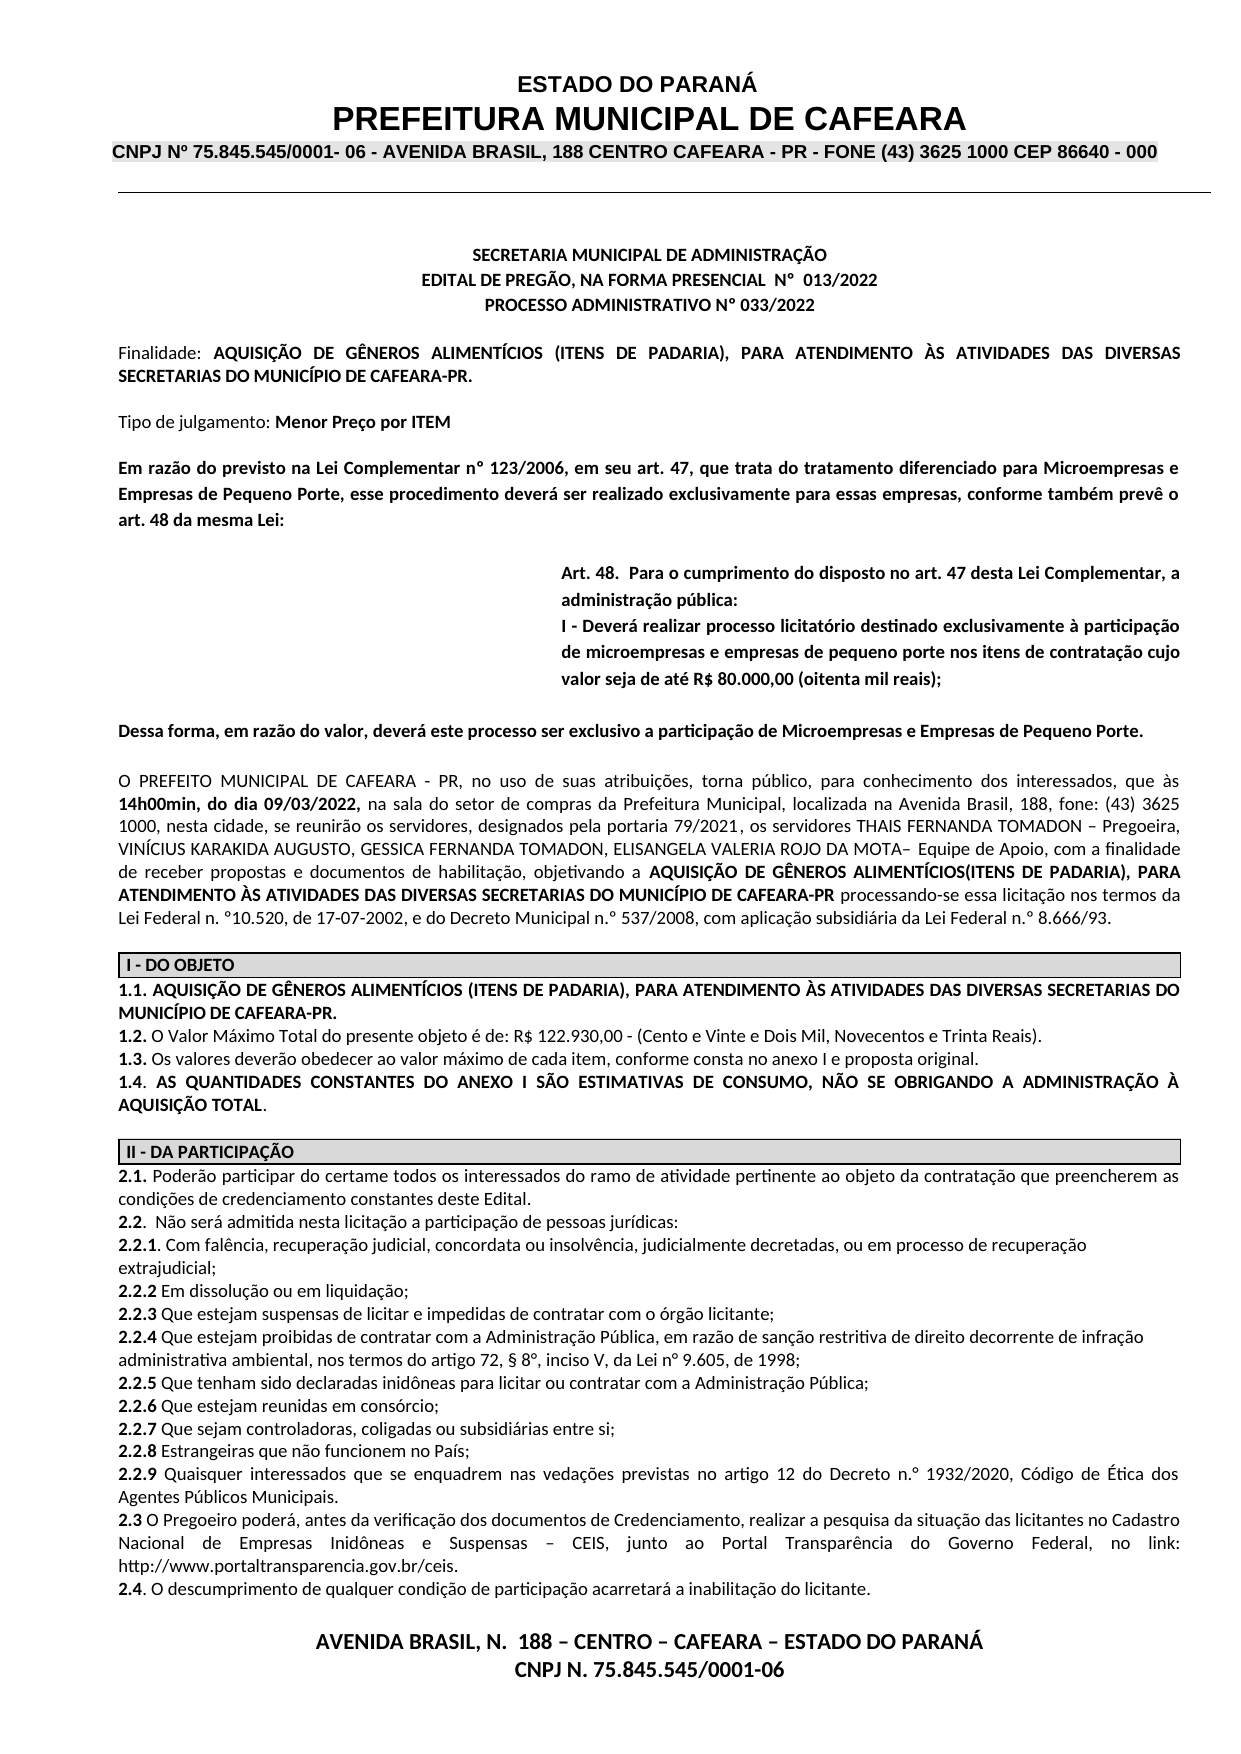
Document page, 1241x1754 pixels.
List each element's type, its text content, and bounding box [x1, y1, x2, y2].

text Dessa forma, em razão do valor, deverá este processo ser exclusivo a participação de Microempresas e Empresas de Pequeno Porte. [118, 719, 1181, 742]
text Finalidade: AQUISIÇÃO DE GÊNEROS ALIMENTÍCIOS (ITENS DE PADARIA), PARA ATENDIMENTO ÀS ATIVIDADES DAS DIVERSAS SECRETARIAS DO MUNICÍPIO DE CAFEARA-PR. [118, 341, 1181, 387]
text 2.2.5 Que tenham sido declaradas inidôneas para licitar ou contratar com a Administração Pública; [118, 1371, 1181, 1394]
text Tipo de julgamento: Menor Preço por ITEM [118, 410, 1181, 433]
text SECRETARIA MUNICIPAL DE ADMINISTRAÇÃO [118, 241, 1181, 266]
text 2.2.9 Quaisquer interessados que se enquadrem nas vedações previstas no artigo 12 do Decreto n.° 1932/2020, Código de Ética dos Agentes Públicos Municipais. [118, 1462, 1181, 1508]
text 1.2. O Valor Máximo Total do presente objeto é de: R$ 122.930,00 - (Cento e Vinte e Dois Mil, Novecentos e Trinta Reais). [118, 1024, 1181, 1047]
text EDITAL DE PREGÃO, NA FORMA PRESENCIAL Nº 013/2022 [118, 266, 1181, 291]
text 2.2.7 Que sejam controladoras, coligadas ou subsidiárias entre si; [118, 1417, 1181, 1439]
text O PREFEITO MUNICIPAL DE CAFEARA - PR, no uso de suas atribuições, torna público, para conhecimento dos interessados, que às 14h00min, do dia 09/03/2022, na sala do setor de compras da Prefeitura Municipal, localizada na Avenida Brasil, 188, fone: (43) 3625 1000, nesta cidade, se reunirão os servidores, designados pela portaria 79/2021, os servidores THAIS FERNANDA TOMADON – Pregoeira, VINÍCIUS KARAKIDA AUGUSTO, GESSICA FERNANDA TOMADON, ELISANGELA VALERIA ROJO DA MOTA– Equipe de Apoio, com a finalidade de receber propostas e documentos de habilitação, objetivando a AQUISIÇÃO DE GÊNEROS ALIMENTÍCIOS(ITENS DE PADARIA), PARA ATENDIMENTO ÀS ATIVIDADES DAS DIVERSAS SECRETARIAS DO MUNICÍPIO DE CAFEARA-PR processando-se essa licitação nos termos da Lei Federal n. º10.520, de 17-07-2002, e do Decreto Municipal n.º 537/2008, com aplicação subsidiária da Lei Federal n.º 8.666/93. [118, 769, 1181, 929]
text 2.2.3 Que estejam suspensas de licitar e impedidas de contratar com o órgão licitante; [118, 1302, 1181, 1325]
text PROCESSO ADMINISTRATIVO Nº 033/2022 [118, 291, 1181, 316]
text Em razão do previsto na Lei Complementar nº 123/2006, em seu art. 47, que trata do tratamento diferenciado para Microempresas e Empresas de Pequeno Porte, esse procedimento deverá ser realizado exclusivamente para essas empresas, conforme também prevê o art. 48 da mesma Lei: [118, 456, 1181, 532]
text 2.4. O descumprimento de qualquer condição de participação acarretará a inabilitação do licitante. [118, 1577, 1181, 1600]
text 1.4. AS QUANTIDADES CONSTANTES DO ANEXO I SÃO ESTIMATIVAS DE CONSUMO, NÃO SE OBRIGANDO A ADMINISTRAÇÃO À AQUISIÇÃO TOTAL. [118, 1070, 1181, 1116]
text II - DA PARTICIPAÇÃO [120, 1140, 1180, 1163]
text 2.2.4 Que estejam proibidas de contratar com a Administração Pública, em razão de sanção restritiva de direito decorrente de infração administrativa ambiental, nos termos do artigo 72, § 8°, inciso V, da Lei n° 9.605, de 1998; [118, 1325, 1181, 1371]
text 2.1. Poderão participar do certame todos os interessados do ramo de atividade pertinente ao objeto da contratação que preencherem as condições de credenciamento constantes deste Edital. [118, 1165, 1181, 1210]
text Art. 48. Para o cumprimento do disposto no art. 47 desta Lei Complementar, a administração pública: [561, 561, 1181, 611]
text 2.2. Não será admitida nesta licitação a participação de pessoas jurídicas: [118, 1210, 1181, 1233]
text 1.3. Os valores deverão obedecer ao valor máximo de cada item, conforme consta no anexo I e proposta original. [118, 1047, 1181, 1070]
text 2.2.1. Com falência, recuperação judicial, concordata ou insolvência, judicialmente decretadas, ou em processo de recuperação extrajudicial; [118, 1233, 1181, 1279]
text I - DO OBJETO [120, 954, 1180, 977]
text 2.2.6 Que estejam reunidas em consórcio; [118, 1394, 1181, 1417]
text 2.2.2 Em dissolução ou em liquidação; [118, 1279, 1181, 1302]
text I - Deverá realizar processo licitatório destinado exclusivamente à participação de microempresas e empresas de pequeno porte nos itens de contratação cujo valor seja de até R$ 80.000,00 (oitenta mil reais); [561, 614, 1181, 690]
text 2.2.8 Estrangeiras que não funcionem no País; [118, 1439, 1181, 1462]
text 1.1. AQUISIÇÃO DE GÊNEROS ALIMENTÍCIOS (ITENS DE PADARIA), PARA ATENDIMENTO ÀS ATIVIDADES DAS DIVERSAS SECRETARIAS DO MUNICÍPIO DE CAFEARA-PR. [118, 978, 1181, 1024]
text 2.3 O Pregoeiro poderá, antes da verificação dos documentos de Credenciamento, realizar a pesquisa da situação das licitantes no Cadastro Nacional de Empresas Inidôneas e Suspensas – CEIS, junto ao Portal Transparência do Governo Federal, no link: http://www.portaltransparencia.gov.br/ceis. [118, 1508, 1181, 1577]
